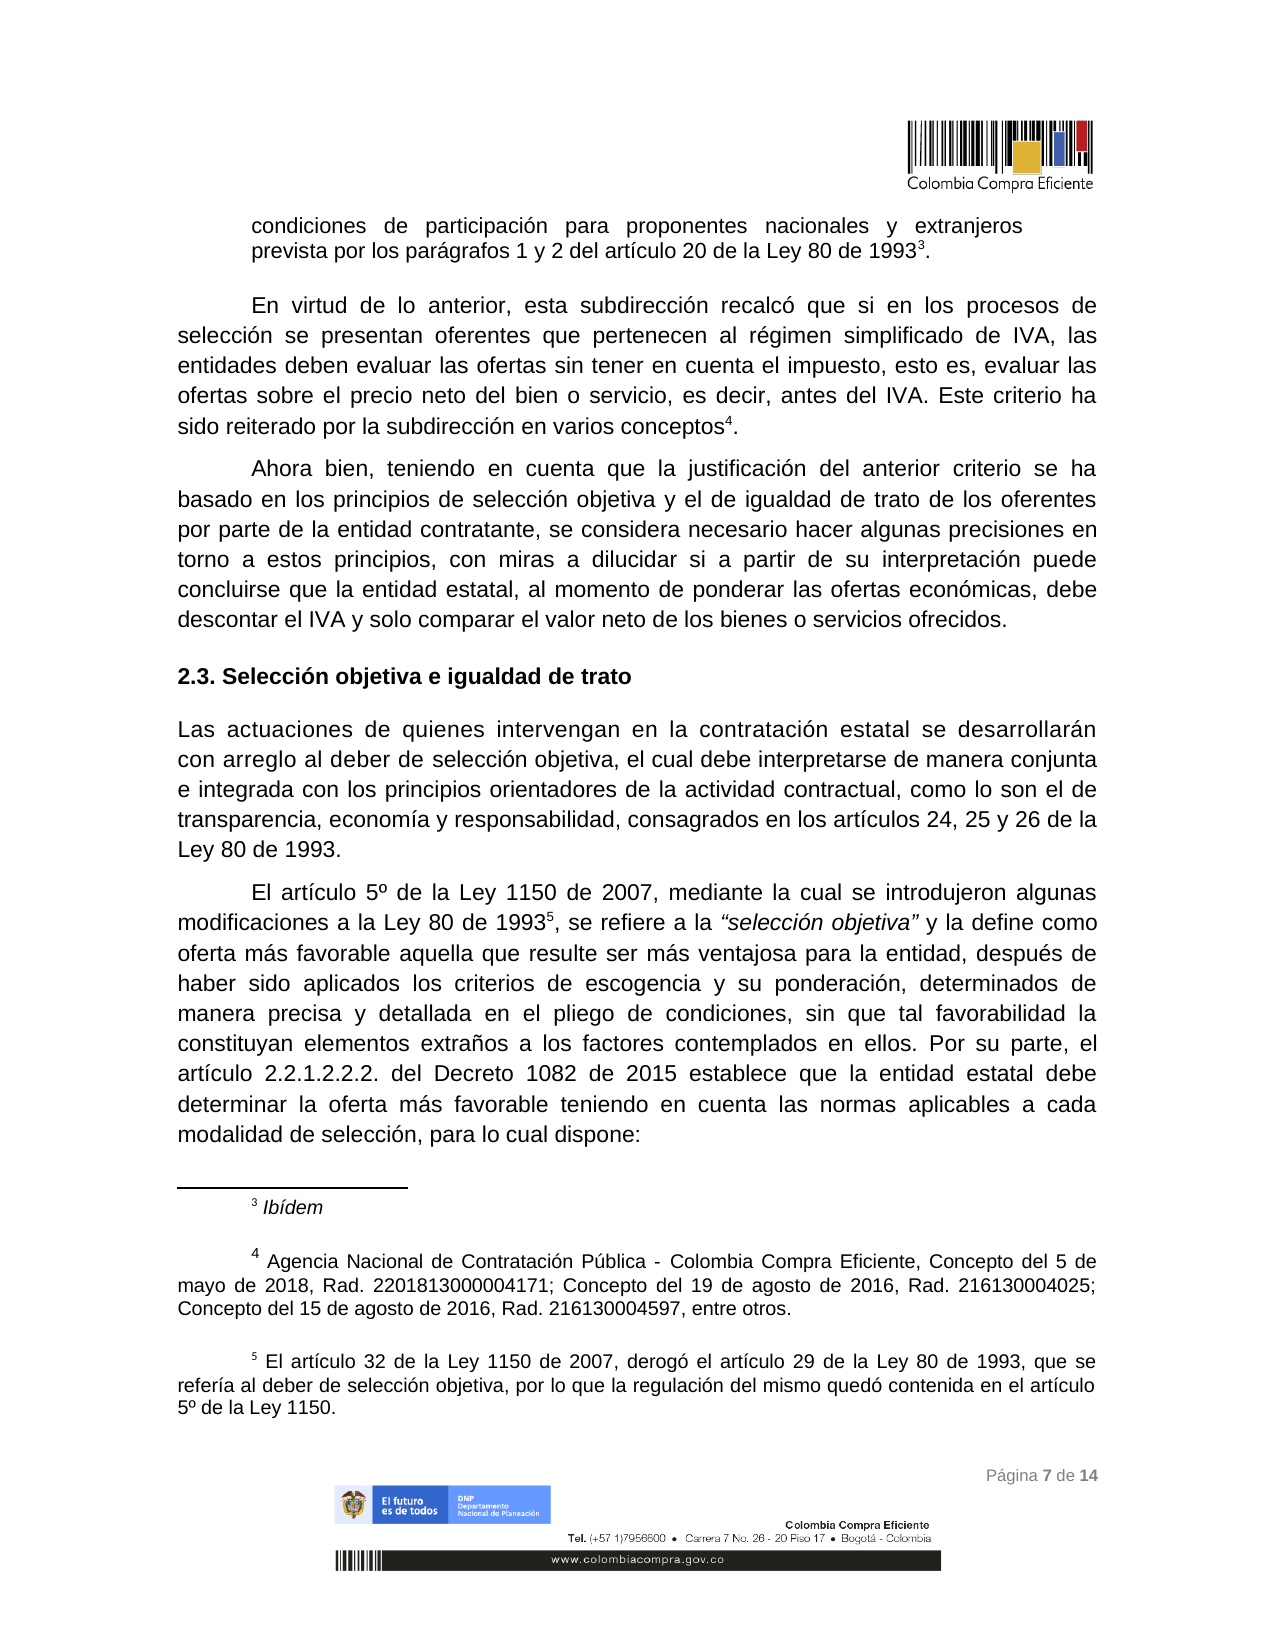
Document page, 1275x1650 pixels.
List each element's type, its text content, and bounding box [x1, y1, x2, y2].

text 2.3. Selección objetiva e igualdad de trato [177, 663, 1098, 689]
text En virtud de lo anterior, esta subdirección recalcó que si en los procesos de selección se presentan oferentes que pertenecen al régimen simplificado de IVA, las entidades deben evaluar las ofertas sin tener en cuenta el impuesto, esto es, evaluar las ofertas sobre el precio neto del bien o servicio, es decir, antes del IVA. Este criterio ha sido reiterado por la subdirección en varios conceptos. [177, 292, 1098, 439]
text Ahora bien, teniendo en cuenta que la justificación del anterior criterio se ha basado en los principios de selección objetiva y el de igualdad de trato de los oferentes por parte de la entidad contratante, se considera necesario hacer algunas precisiones en torno a estos principios, con miras a dilucidar si a partir de su interpretación puede concluirse que la entidad estatal, al momento de ponderar las ofertas económicas, debe descontar el IVA y solo comparar el valor neto de los bienes o servicios ofrecidos. [177, 455, 1098, 633]
picture [334, 1485, 942, 1571]
text El artículo 5º de la Ley 1150 de 2007, mediante la cual se introdujeron algunas modificaciones a la Ley 80 de 1993, se refiere a la “selección objetiva” y la define como oferta más favorable aquella que resulte ser más ventajosa para la entidad, después de haber sido aplicados los criterios de escogencia y su ponderación, determinados de manera precisa y detallada en el pliego de condiciones, sin que tal favorabilidad la constituyan elementos extraños a los factores contemplados en ellos. Por su parte, el artículo 2.2.1.2.2.2. del Decreto 1082 de 2015 establece que la entidad estatal debe determinar la oferta más favorable teniendo en cuenta las normas aplicables a cada modalidad de selección, para lo cual dispone: [177, 879, 1098, 1147]
text Las actuaciones de quienes intervengan en la contratación estatal se desarrollarán con arreglo al deber de selección objetiva, el cual debe interpretarse de manera conjunta e integrada con los principios orientadores de la actividad contractual, como lo son el de transparencia, economía y responsabilidad, consagrados en los artículos 24, 25 y 26 de la Ley 80 de 1993. [177, 716, 1098, 863]
picture [899, 114, 1099, 196]
